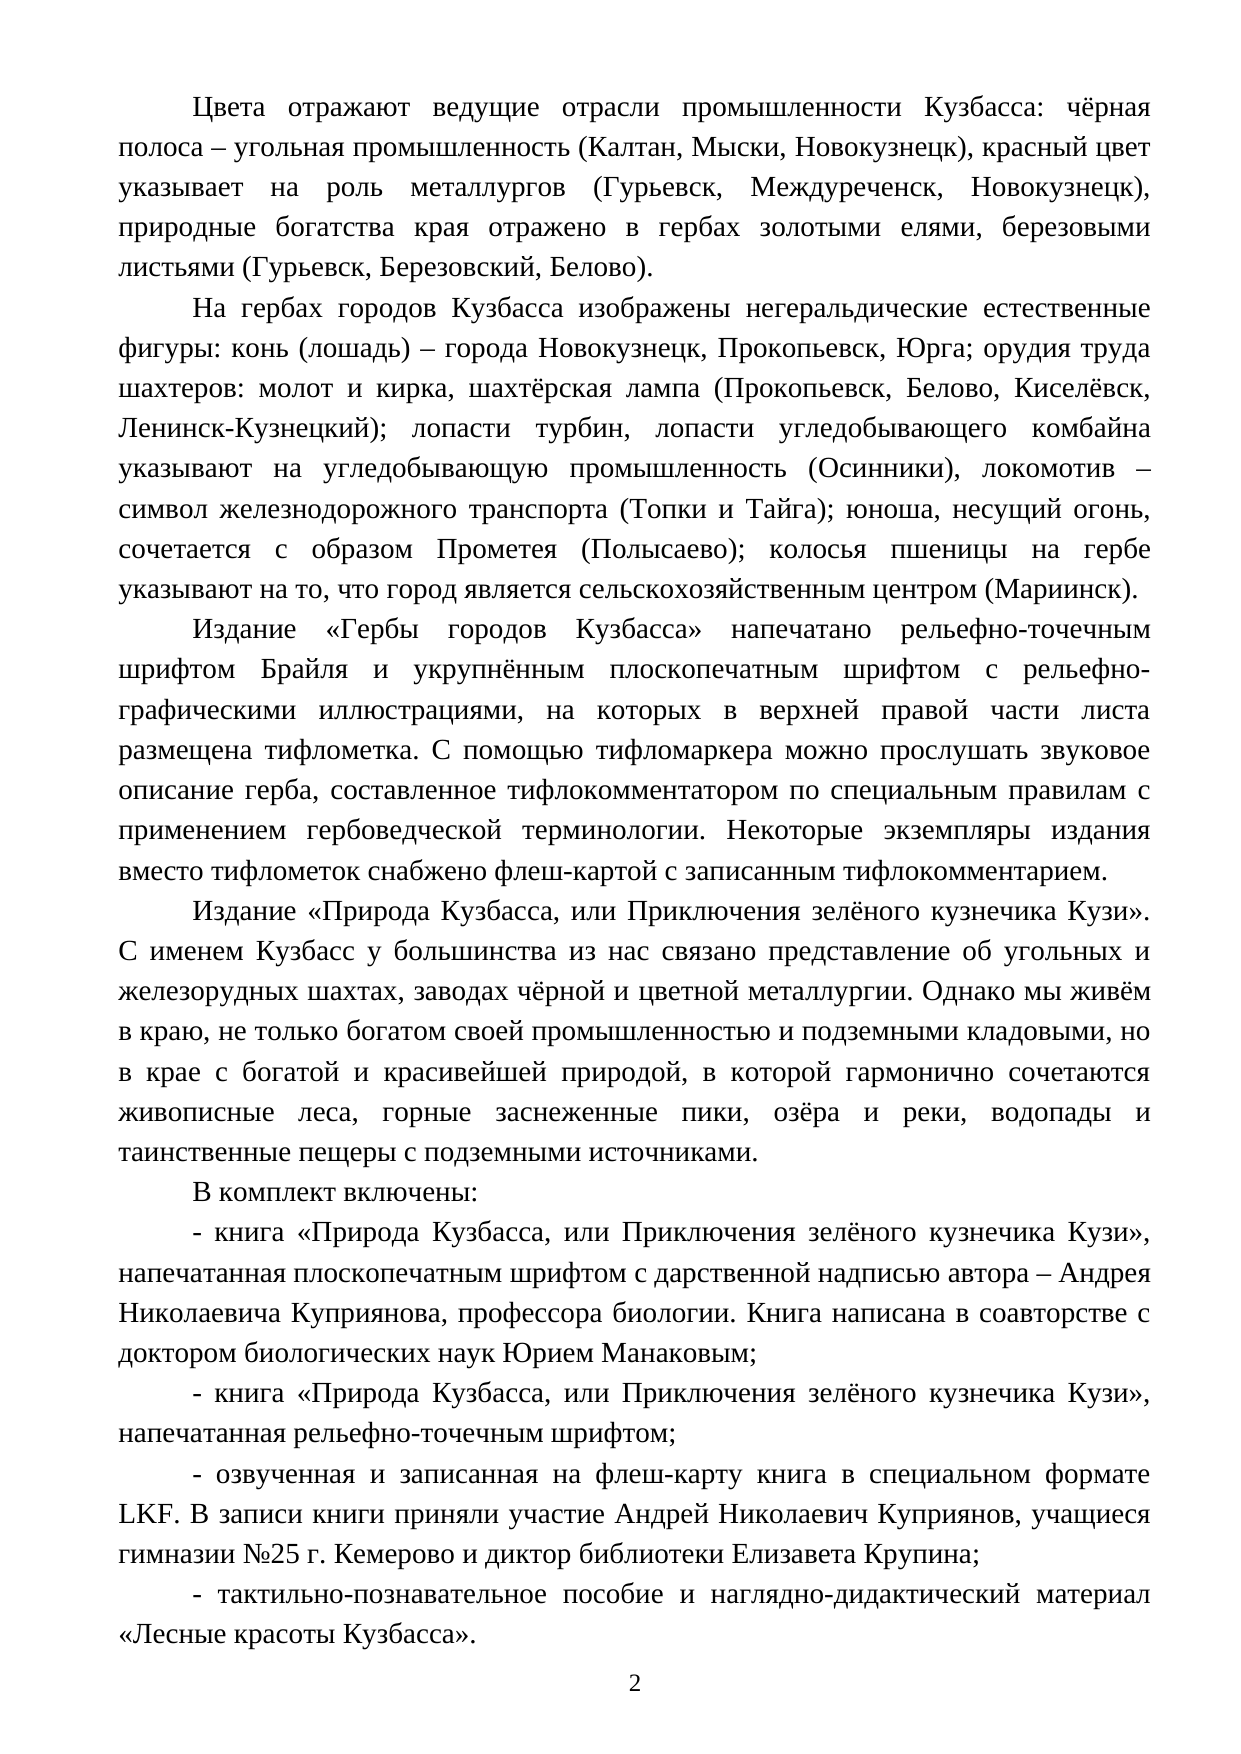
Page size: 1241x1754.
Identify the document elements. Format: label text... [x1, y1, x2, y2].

text В комплект включены: [118, 1174, 1152, 1208]
text Издание «Природа Кузбасса, или Приключения зелёного кузнечика Кузи». С именем Кузбасс у большинства из нас связано представление об угольных и железорудных шахтах, заводах чёрной и цветной металлургии. Однако мы живём в краю, не только богатом своей промышленностью и подземными кладовыми, но в крае c богатой и красивейшей природой, в которой гармонично сочетаются живописные леса, горные заснеженные пики, озёра и реки, водопады и таинственные пещеры с подземными источниками. [118, 893, 1152, 1168]
text Цвета отражают ведущие отрасли промышленности Кузбасса: чёрная полоса – угольная промышленность (Калтан, Мыски, Новокузнецк), красный цвет указывает на роль металлургов (Гурьевск, Междуреченск, Новокузнецк), природные богатства края отражено в гербах золотыми елями, березовыми листьями (Гурьевск, Березовский, Белово). [118, 89, 1152, 283]
text Издание «Гербы городов Кузбасса» напечатано рельефно-точечным шрифтом Брайля и укрупнённым плоскопечатным шрифтом с рельефно-графическими иллюстрациями, на которых в верхней правой части листа размещена тифлометка. С помощью тифломаркера можно прослушать звуковое описание герба, составленное тифлокомментатором по специальным правилам с применением гербоведческой терминологии. Некоторые экземпляры издания вместо тифлометок снабжено флеш-картой с записанным тифлокомментарием. [118, 611, 1152, 886]
text - книга «Природа Кузбасса, или Приключения зелёного кузнечика Кузи», напечатанная рельефно-точечным шрифтом; [118, 1375, 1152, 1449]
text - тактильно-познавательное пособие и наглядно-дидактический материал «Лесные красоты Кузбасса». [118, 1576, 1152, 1650]
text - книга «Природа Кузбасса, или Приключения зелёного кузнечика Кузи», напечатанная плоскопечатным шрифтом с дарственной надписью автора – Андрея Николаевича Куприянова, профессора биологии. Книга написана в соавторстве с доктором биологических наук Юрием Манаковым; [118, 1214, 1152, 1369]
text - озвученная и записанная на флеш-карту книга в специальном формате LKF. В записи книги приняли участие Андрей Николаевич Куприянов, учащиеся гимназии №25 г. Кемерово и диктор библиотеки Елизавета Крупина; [118, 1456, 1152, 1570]
text На гербах городов Кузбасса изображены негеральдические естественные фигуры: конь (лошадь) – города Новокузнецк, Прокопьевск, Юрга; орудия труда шахтеров: молот и кирка, шахтёрская лампа (Прокопьевск, Белово, Киселёвск, Ленинск-Кузнецкий); лопасти турбин, лопасти угледобывающего комбайна указывают на угледобывающую промышленность (Осинники), локомотив – символ железнодорожного транспорта (Топки и Тайга); юноша, несущий огонь, сочетается с образом Прометея (Полысаево); колосья пшеницы на гербе указывают на то, что город является сельскохозяйственным центром (Мариинск). [118, 290, 1152, 605]
